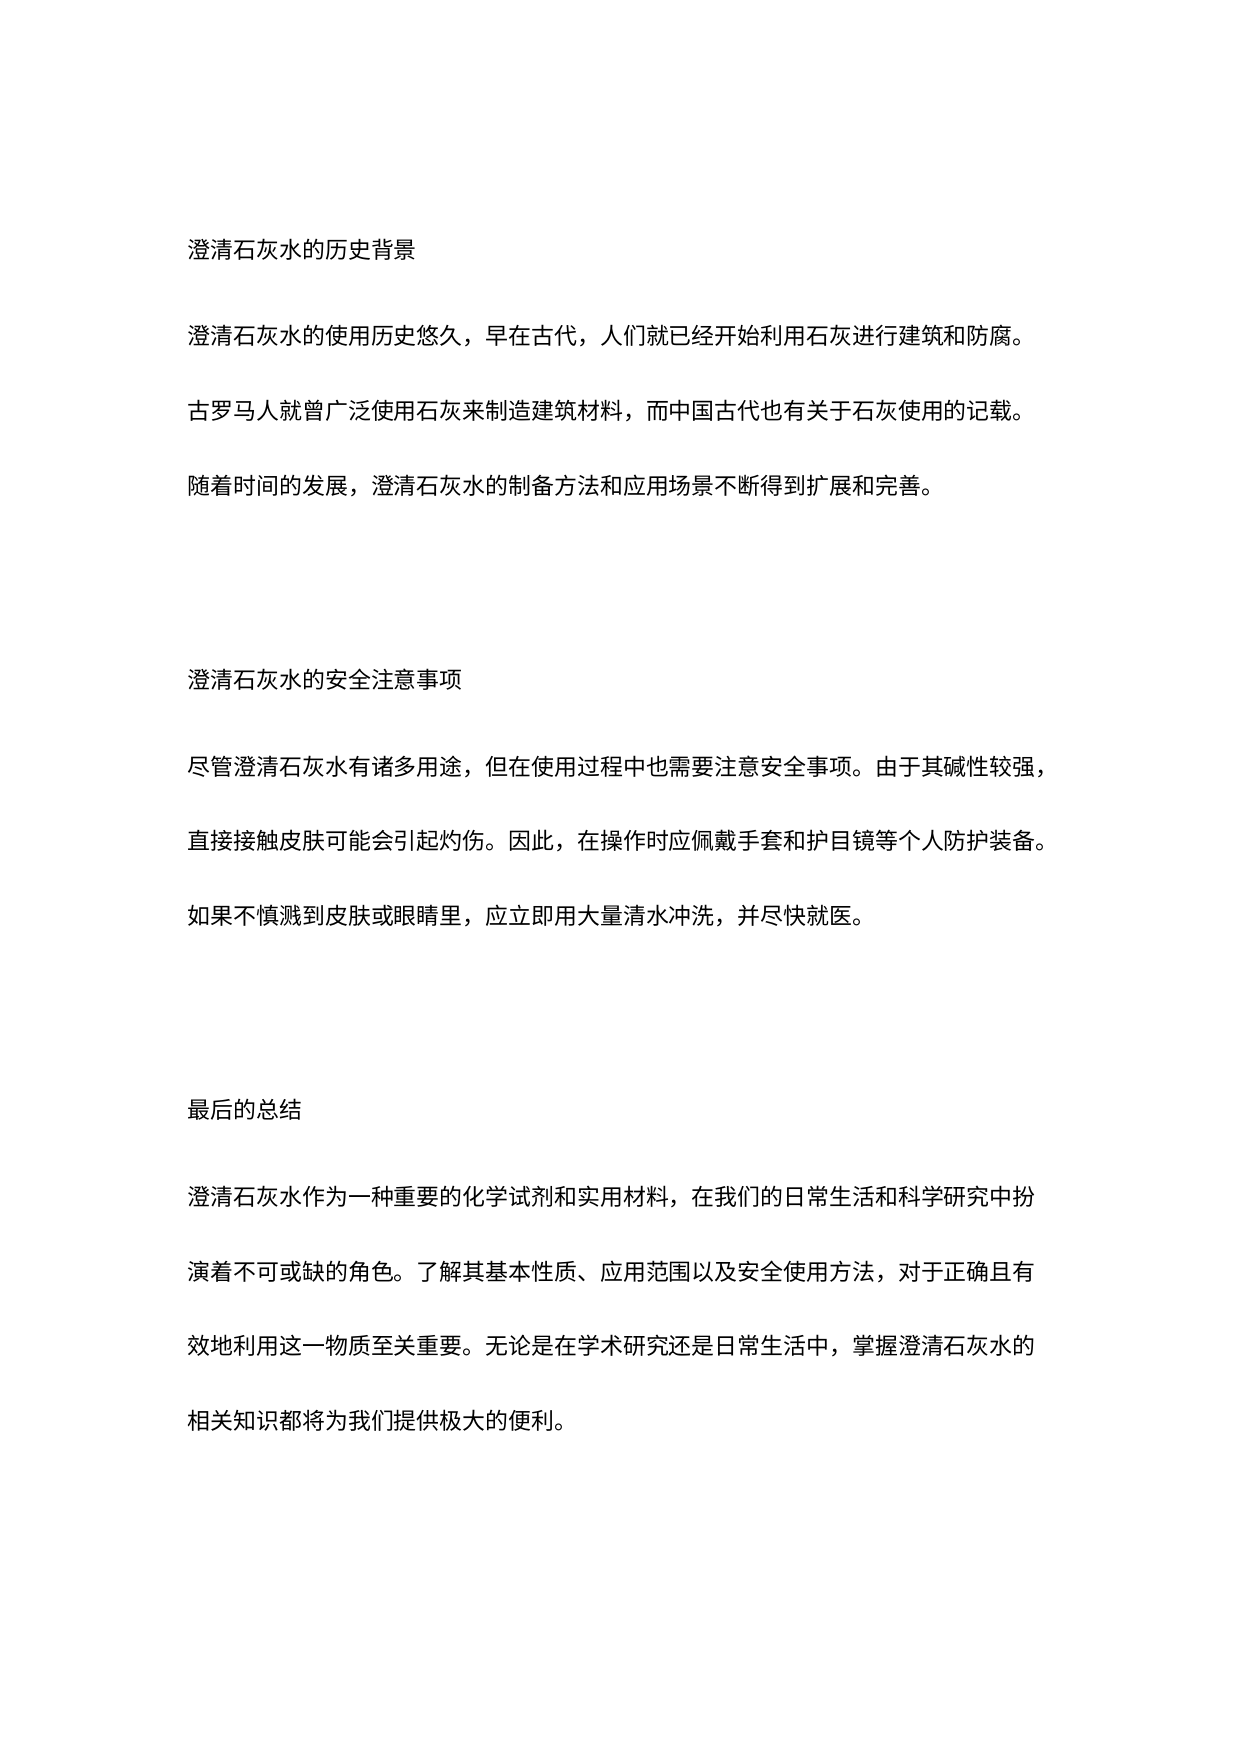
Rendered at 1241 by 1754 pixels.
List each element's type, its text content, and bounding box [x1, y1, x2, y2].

text 澄清石灰水作为一种重要的化学试剂和实用材料，在我们的日常生活和科学研究中扮演着不可或缺的角色。了解其基本性质、应用范围以及安全使用方法，对于正确且有效地利用这一物质至关重要。无论是在学术研究还是日常生活中，掌握澄清石灰水的相关知识都将为我们提供极大的便利。 [187, 1163, 1053, 1452]
text 澄清石灰水的使用历史悠久，早在古代，人们就已经开始利用石灰进行建筑和防腐。古罗马人就曾广泛使用石灰来制造建筑材料，而中国古代也有关于石灰使用的记载。随着时间的发展，澄清石灰水的制备方法和应用场景不断得到扩展和完善。 [187, 302, 1053, 517]
text 澄清石灰水的历史背景 [187, 216, 1053, 281]
text 尽管澄清石灰水有诸多用途，但在使用过程中也需要注意安全事项。由于其碱性较强，直接接触皮肤可能会引起灼伤。因此，在操作时应佩戴手套和护目镜等个人防护装备。如果不慎溅到皮肤或眼睛里，应立即用大量清水冲洗，并尽快就医。 [187, 733, 1053, 947]
text 澄清石灰水的安全注意事项 [187, 646, 1053, 711]
text 最后的总结 [187, 1076, 1053, 1141]
